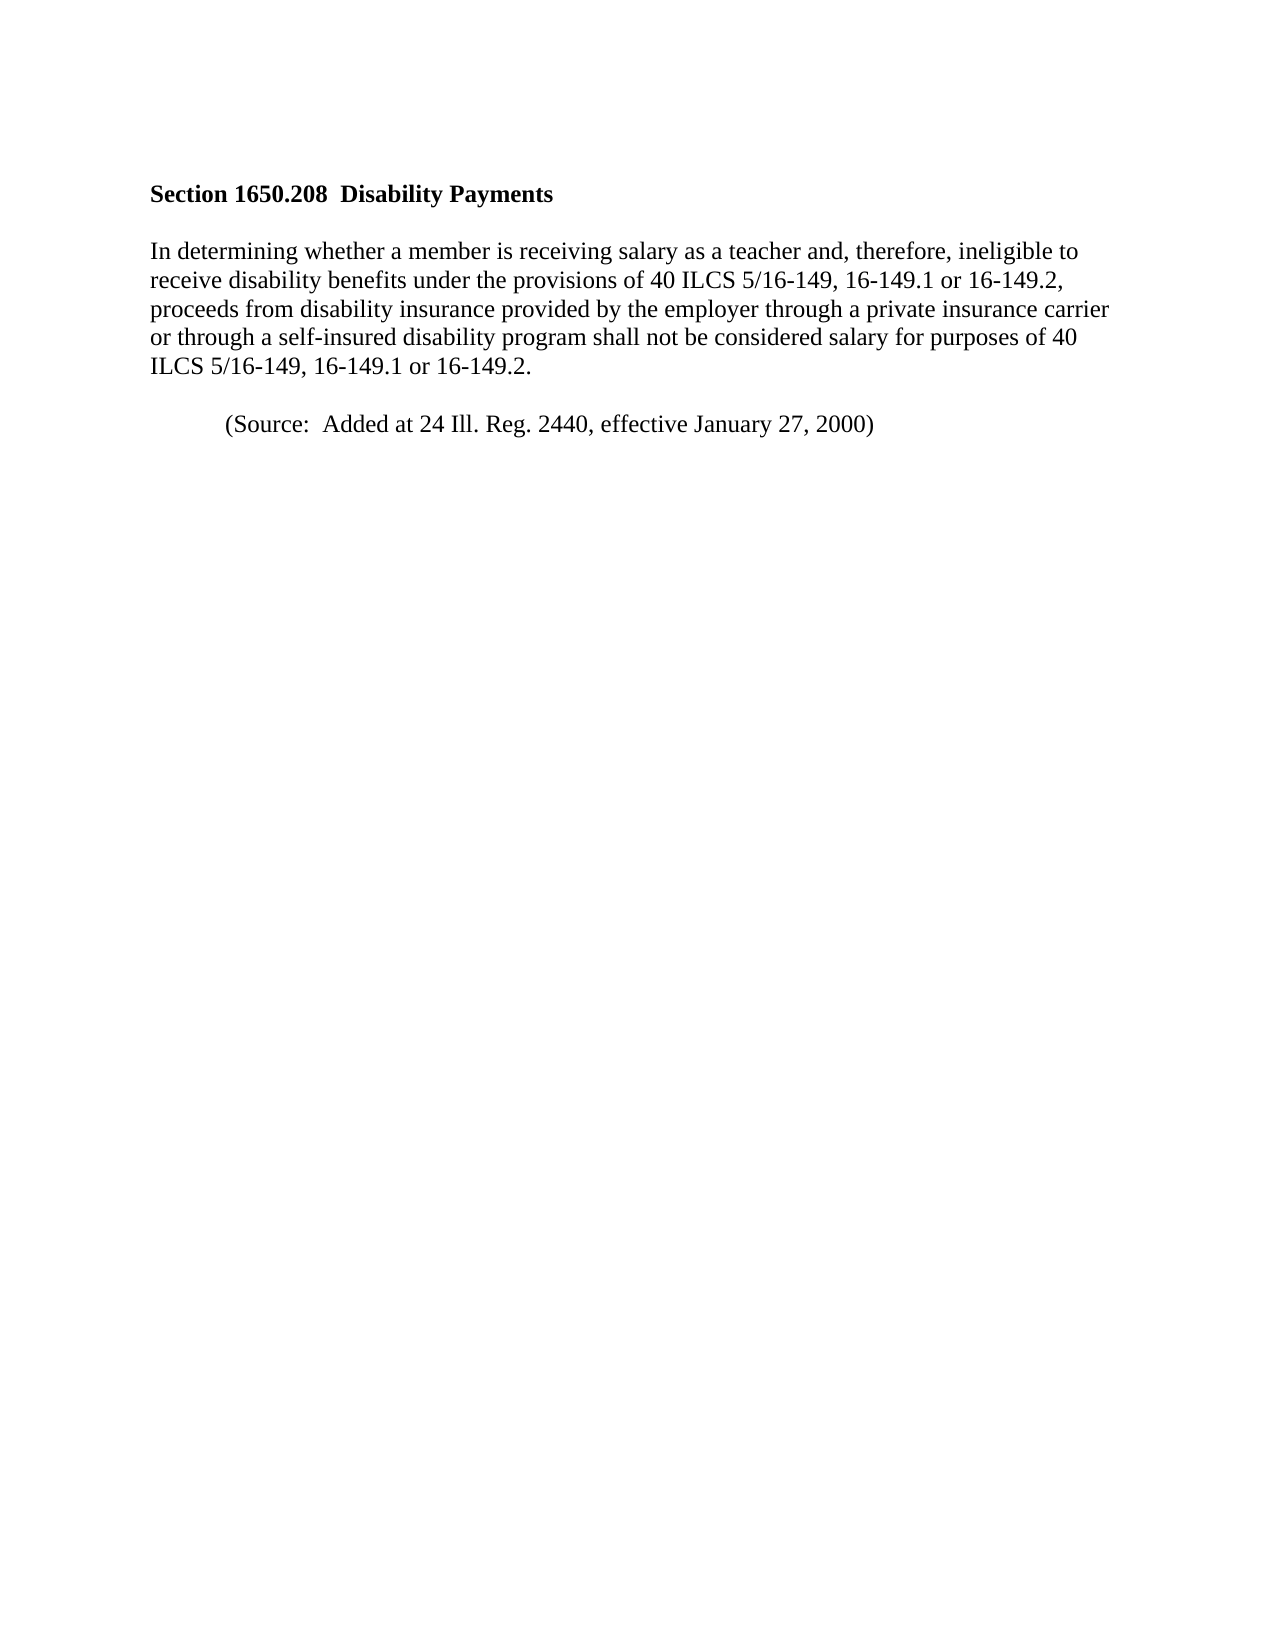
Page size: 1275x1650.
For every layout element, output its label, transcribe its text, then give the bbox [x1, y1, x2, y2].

text In determining whether a member is receiving salary as a teacher and, therefore, ineligible to receive disability benefits under the provisions of 40 ILCS 5/16-149, 16-149.1 or 16-149.2, proceeds from disability insurance provided by the employer through a private insurance carrier or through a self-insured disability program shall not be considered salary for purposes of 40 ILCS 5/16-149, 16-149.1 or 16-149.2. [150, 236, 1125, 380]
text (Source: Added at 24 Ill. Reg. 2440, effective January 27, 2000) [225, 409, 1125, 437]
text Section 1650.208 Disability Payments [150, 179, 1125, 207]
